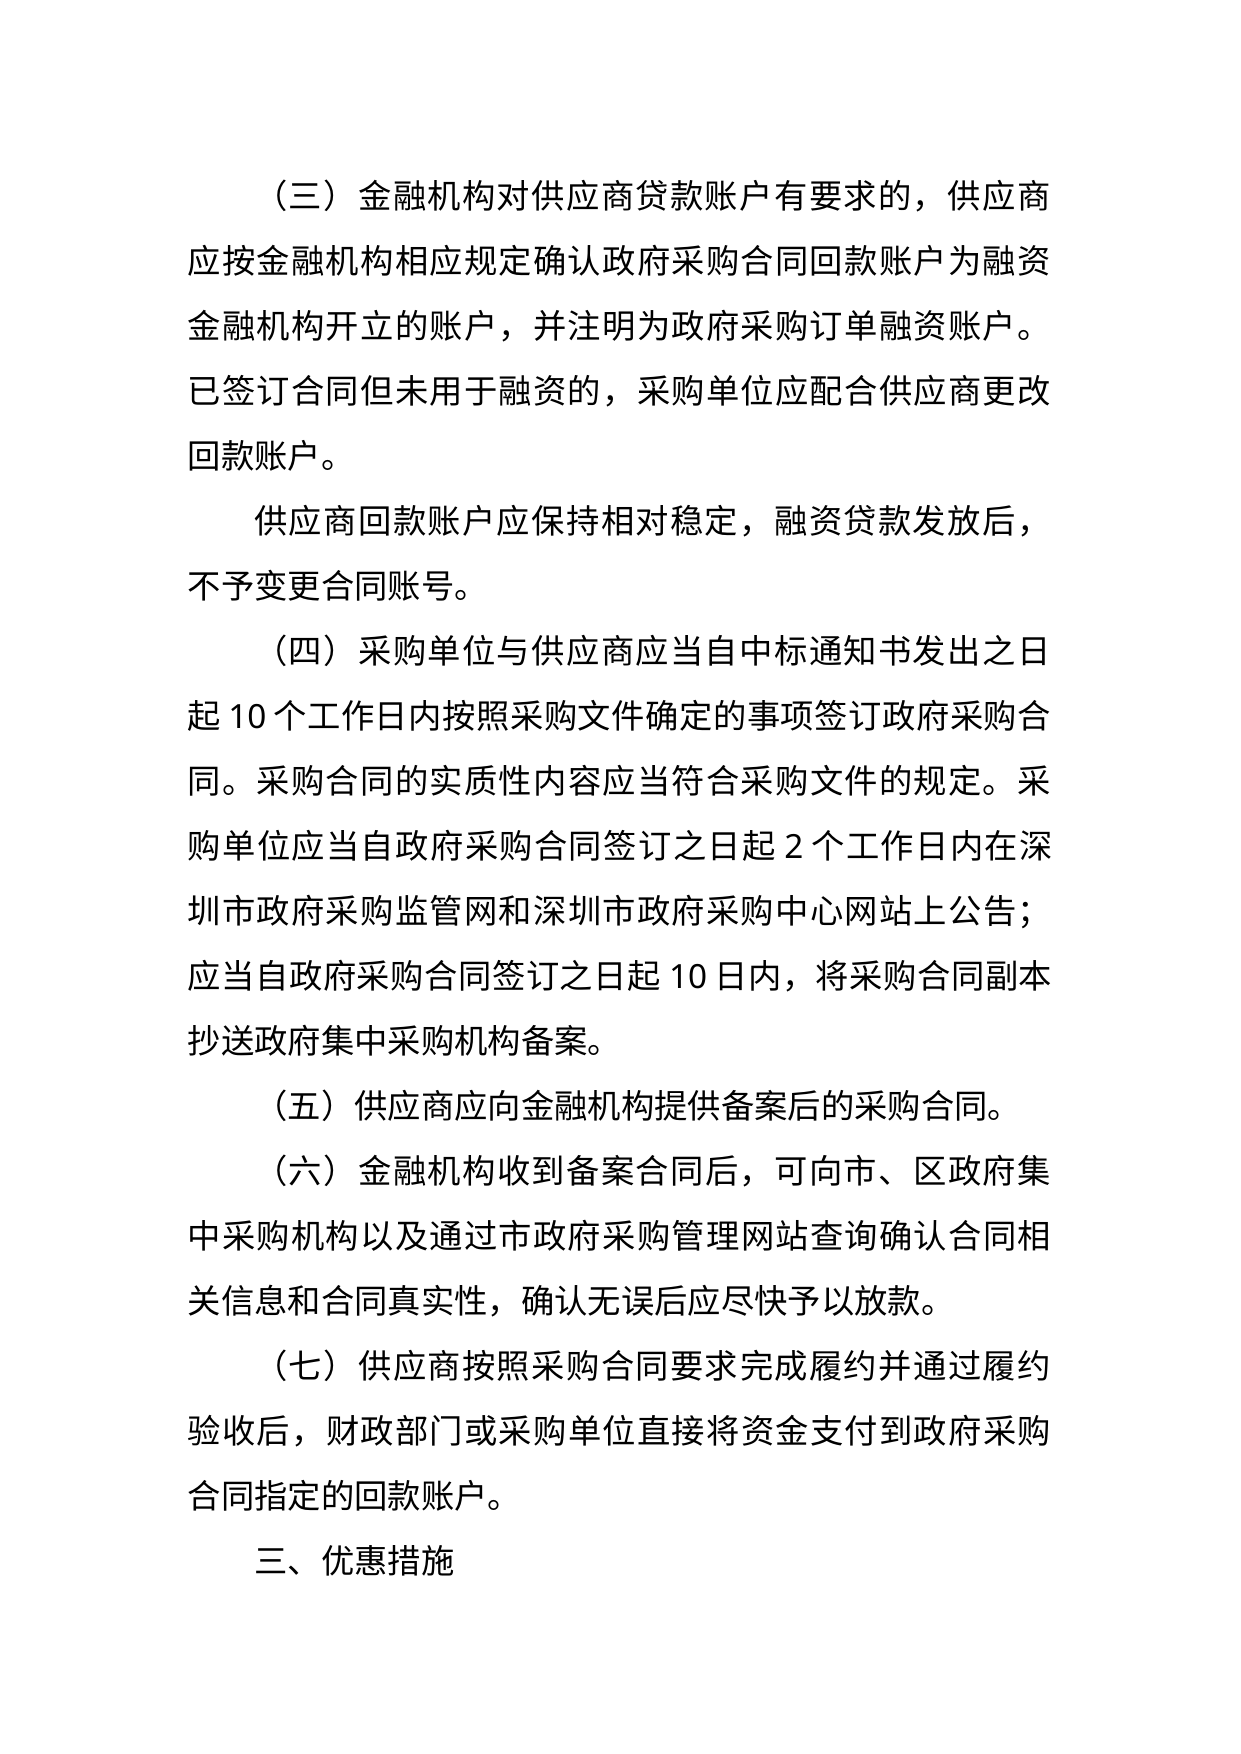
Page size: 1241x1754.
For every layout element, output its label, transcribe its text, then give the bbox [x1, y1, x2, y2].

text （五）供应商应向金融机构提供备案后的采购合同。 [187, 1072, 1053, 1137]
text （三）金融机构对供应商贷款账户有要求的，供应商应按金融机构相应规定确认政府采购合同回款账户为融资金融机构开立的账户，并注明为政府采购订单融资账户。已签订合同但未用于融资的，采购单位应配合供应商更改回款账户。 [187, 162, 1053, 487]
text （四）采购单位与供应商应当自中标通知书发出之日起10个工作日内按照采购文件确定的事项签订政府采购合同。采购合同的实质性内容应当符合采购文件的规定。采购单位应当自政府采购合同签订之日起2个工作日内在深圳市政府采购监管网和深圳市政府采购中心网站上公告；应当自政府采购合同签订之日起10日内，将采购合同副本抄送政府集中采购机构备案。 [187, 617, 1053, 1072]
text 供应商回款账户应保持相对稳定，融资贷款发放后，不予变更合同账号。 [187, 487, 1053, 617]
text （七）供应商按照采购合同要求完成履约并通过履约验收后，财政部门或采购单位直接将资金支付到政府采购合同指定的回款账户。 [187, 1332, 1053, 1527]
text （六）金融机构收到备案合同后，可向市、区政府集中采购机构以及通过市政府采购管理网站查询确认合同相关信息和合同真实性，确认无误后应尽快予以放款。 [187, 1137, 1053, 1332]
text 三、优惠措施 [187, 1527, 1053, 1592]
